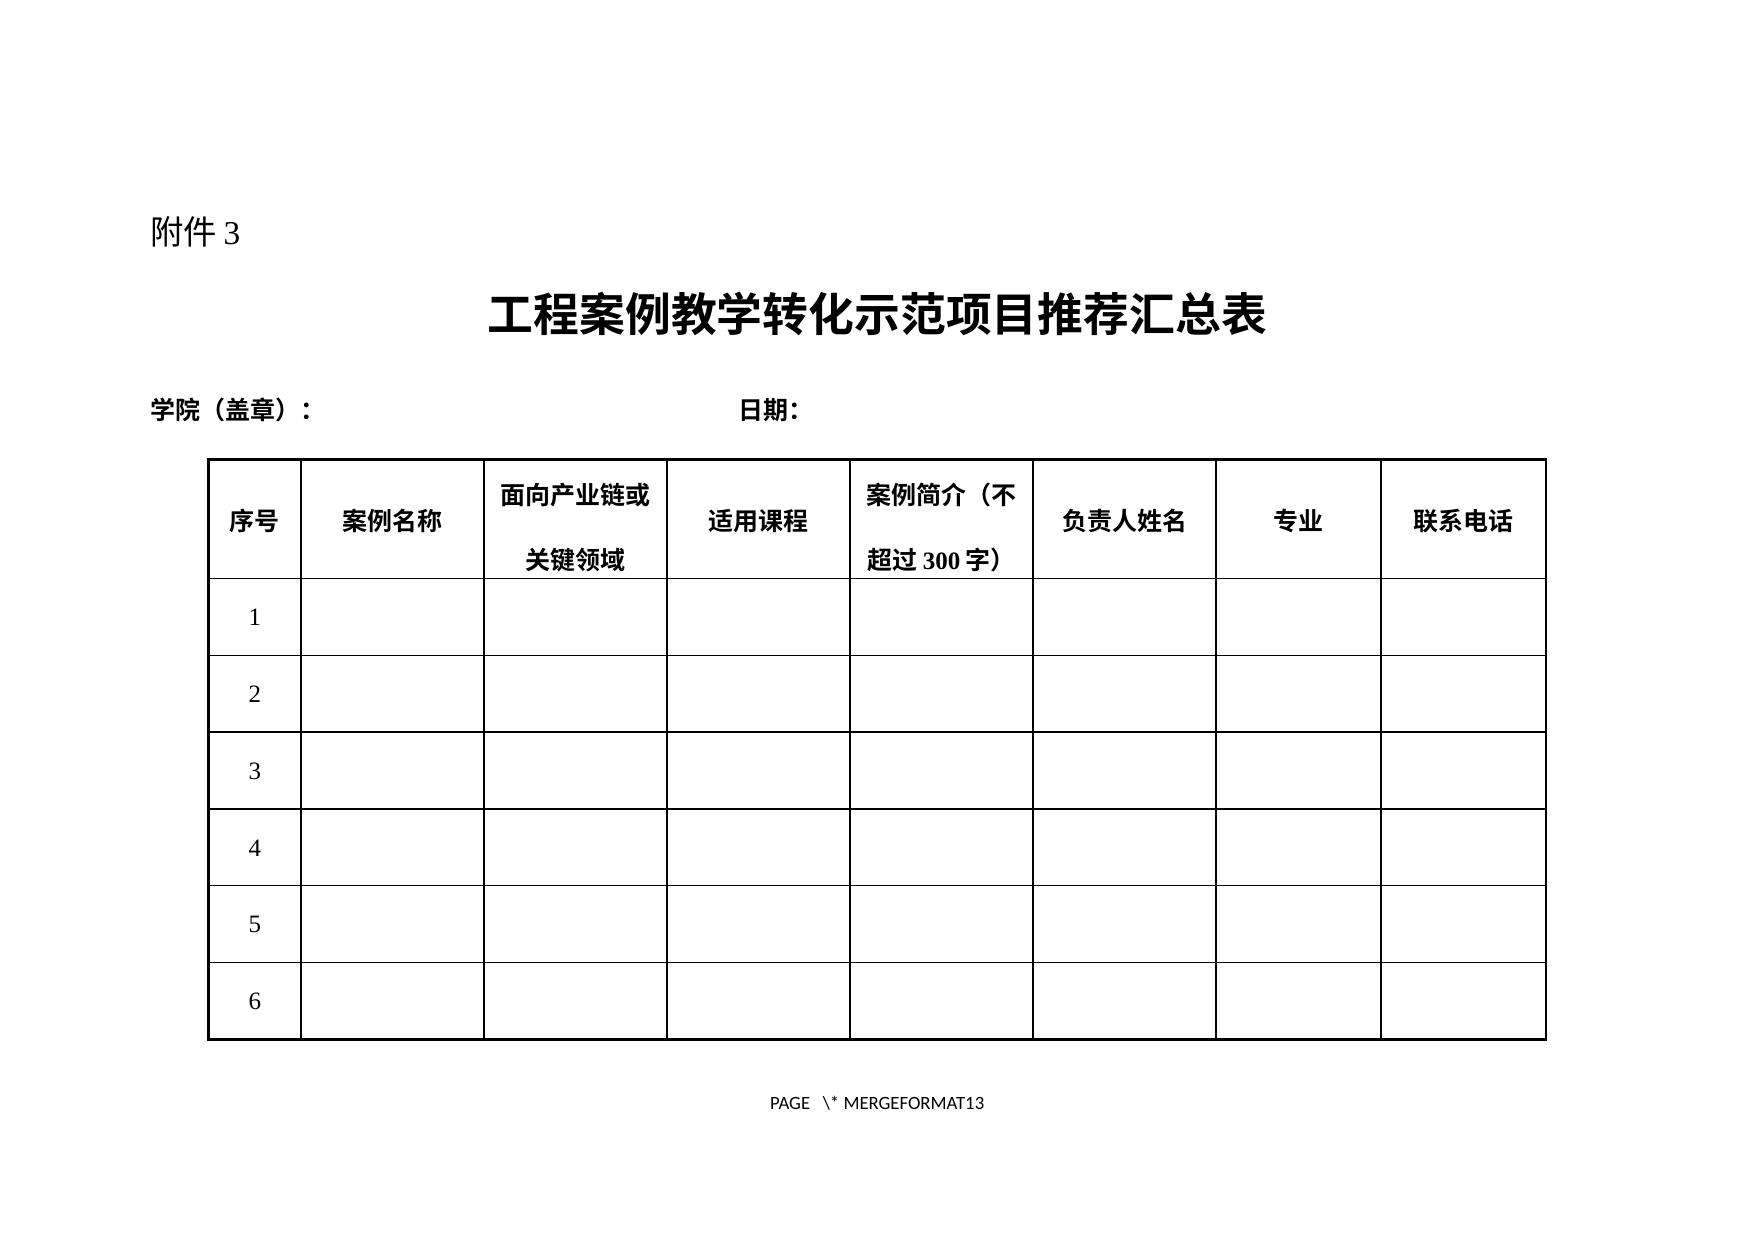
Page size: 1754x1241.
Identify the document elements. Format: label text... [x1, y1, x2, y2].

table_header 序号 [210, 461, 300, 578]
table_cell [1034, 810, 1215, 885]
table_cell [1034, 733, 1215, 808]
table_cell [1034, 963, 1215, 1038]
table_cell [302, 579, 483, 654]
table_cell [485, 886, 666, 962]
table_header 负责人姓名 [1034, 461, 1215, 578]
table_cell [1034, 656, 1215, 731]
table_cell [485, 579, 666, 654]
table_header 专业 [1217, 461, 1380, 578]
table_cell 5 [210, 886, 300, 962]
table_cell [1382, 733, 1545, 808]
table_cell [1034, 886, 1215, 962]
table_cell [851, 810, 1032, 885]
table_cell [1217, 810, 1380, 885]
text 工程案例教学转化示范项目推荐汇总表 [150, 263, 1604, 360]
table_cell 6 [210, 963, 300, 1038]
table_cell [851, 579, 1032, 654]
table_header 案例名称 [302, 461, 483, 578]
table_cell [302, 656, 483, 731]
table_header 面向产业链或关键领域 [485, 461, 666, 578]
table_cell [851, 963, 1032, 1038]
table_cell [1034, 579, 1215, 654]
text 附件3 [150, 198, 1604, 263]
table_header 联系电话 [1382, 461, 1545, 578]
table_cell [485, 733, 666, 808]
table_cell [1382, 810, 1545, 885]
table_cell [1217, 886, 1380, 962]
table_cell [302, 733, 483, 808]
table_cell 2 [210, 656, 300, 731]
table_cell [302, 963, 483, 1038]
table_cell [668, 579, 849, 654]
table_cell [1382, 886, 1545, 962]
table_cell 1 [210, 579, 300, 654]
text 学院（盖章）： 日期： [150, 376, 1604, 441]
table_cell [302, 810, 483, 885]
table_cell [302, 886, 483, 962]
table_cell [668, 656, 849, 731]
table_cell [851, 656, 1032, 731]
table_cell [1217, 579, 1380, 654]
table_cell [1217, 656, 1380, 731]
table_header 适用课程 [668, 461, 849, 578]
table_cell [851, 733, 1032, 808]
table_cell [1382, 963, 1545, 1038]
table_cell [485, 810, 666, 885]
table_cell [485, 963, 666, 1038]
table_cell [1382, 656, 1545, 731]
table_cell [1217, 963, 1380, 1038]
table_cell 3 [210, 733, 300, 808]
table_cell 4 [210, 810, 300, 885]
table_header 案例简介（不超过300字） [851, 461, 1032, 578]
table_cell [668, 886, 849, 962]
table_cell [485, 656, 666, 731]
table_cell [1217, 733, 1380, 808]
table_cell [851, 886, 1032, 962]
table_cell [1382, 579, 1545, 654]
table_cell [668, 963, 849, 1038]
table_cell [668, 810, 849, 885]
table_cell [668, 733, 849, 808]
